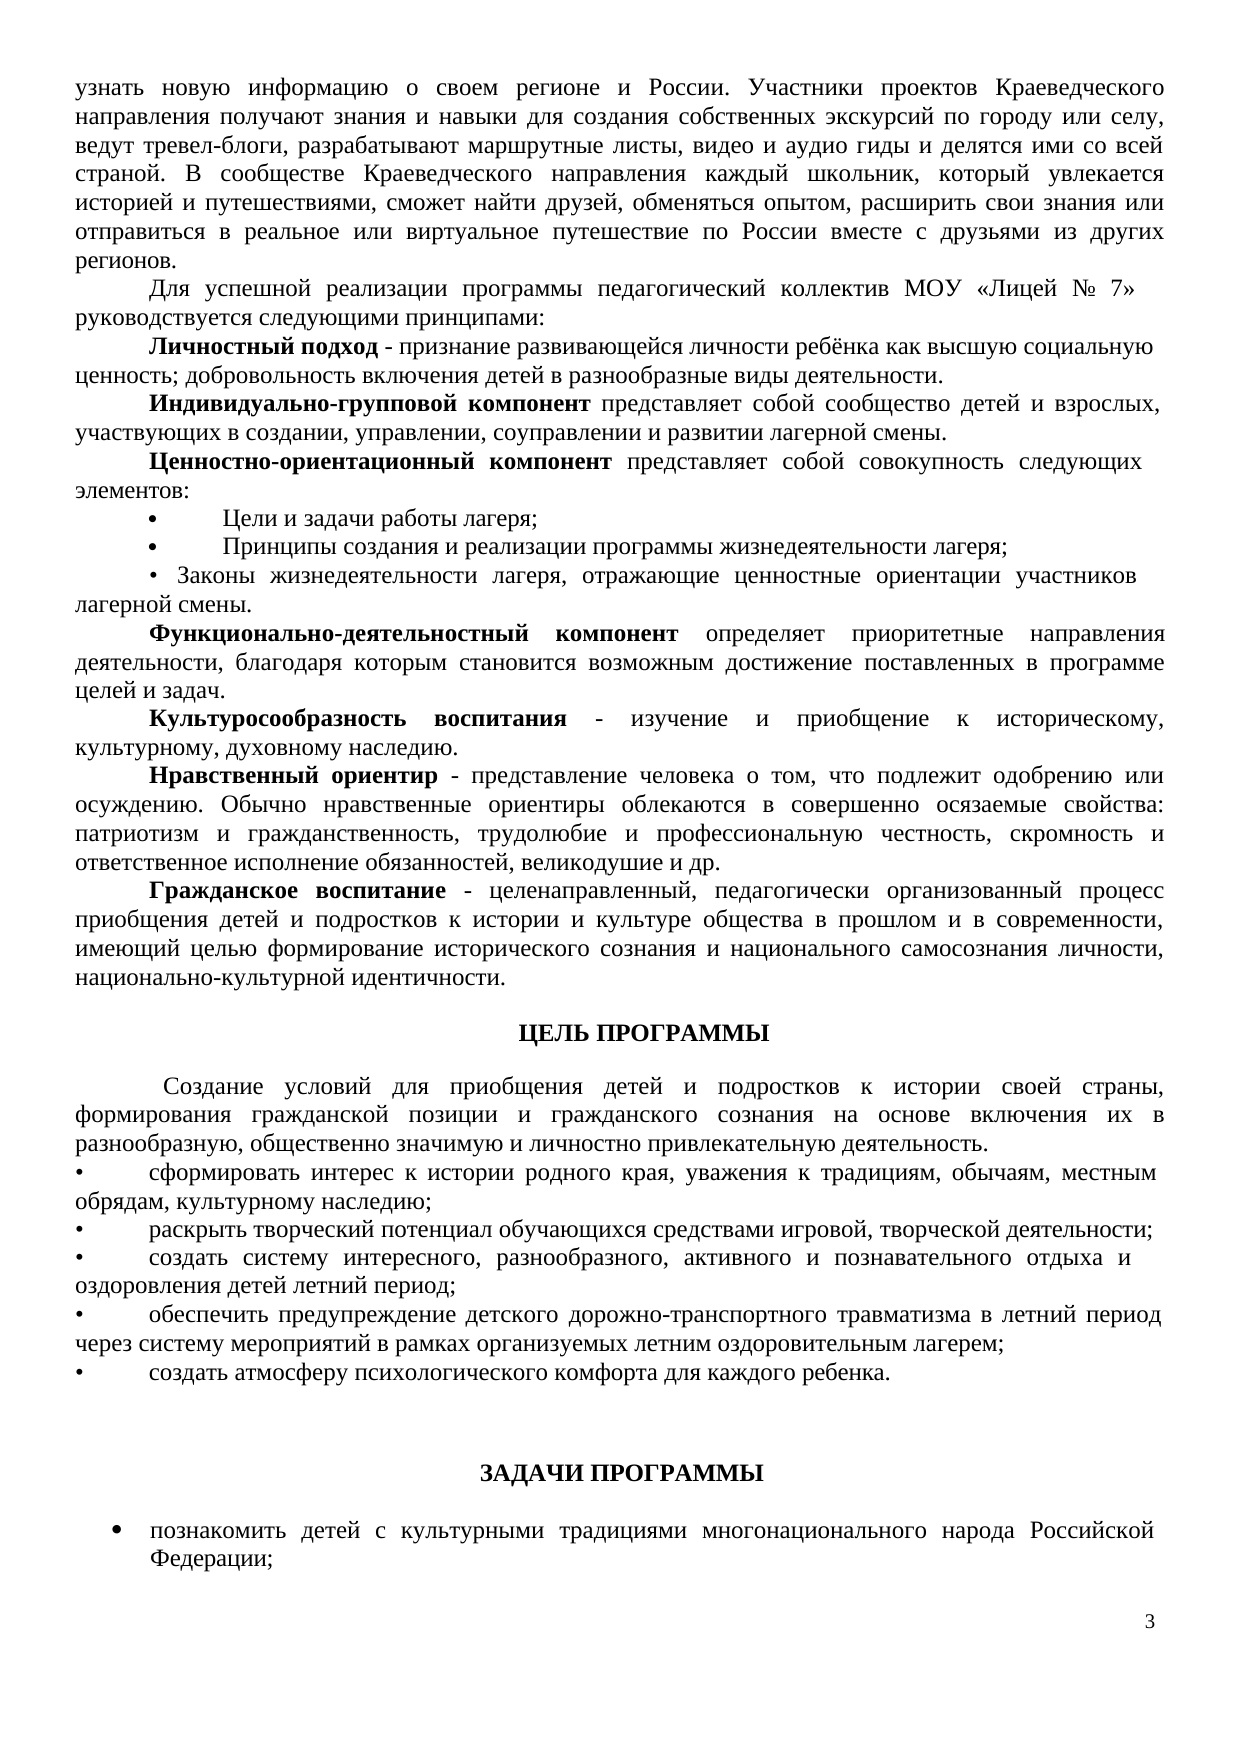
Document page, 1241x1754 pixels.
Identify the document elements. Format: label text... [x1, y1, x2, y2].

text узнать новую информацию о своем регионе и России. Участники проектов Краеведческого направления получают знания и навыки для создания собственных экскурсий по городу или селу, ведут тревел-блоги, разрабатывают маршрутные листы, видео и аудио гиды и делятся ими со всей страной. В сообществе Краеведческого направления каждый школьник, который увлекается историей и путешествиями, сможет найти друзей, обменяться опытом, расширить свои знания или отправиться в реальное или виртуальное путешествие по России вместе с друзьями из других регионов. [75, 72, 1165, 273]
text Гражданское воспитание - целенаправленный, педагогически организованный процесс приобщения детей и подростков к истории и культуре общества в прошлом и в современности, имеющий целью формирование исторического сознания и национального самосознания личности, национально-культурной идентичности. [75, 876, 1165, 991]
text Для успешной реализации программы педагогический коллектив МОУ «Лицей № 7» руководствуется следующими принципами: [75, 273, 1181, 331]
text Ценностно-ориентационный компонент представляет собой совокупность следующих элементов: [75, 446, 1181, 503]
list Цели и задачи работы лагеря; [149, 503, 1181, 532]
text Культуросообразность воспитания - изучение и приобщение к историческому, культурному, духовному наследию. [75, 704, 1165, 761]
list познакомить детей с культурными традициями многонационального народа Российской Федерации; [112, 1516, 1165, 1572]
list Принципы создания и реализации программы жизнедеятельности лагеря; [149, 532, 1181, 560]
list создать атмосферу психологического комфорта для каждого ребенка. [75, 1357, 1181, 1385]
list создать систему интересного, разнообразного, активного и познавательного отдыха и оздоровления детей летний период; [75, 1243, 1164, 1299]
text Создание условий для приобщения детей и подростков к истории своей страны, формирования гражданской позиции и гражданского сознания на основе включения их в разнообразную, общественно значимую и личностно привлекательную деятельность. [75, 1071, 1166, 1157]
text ЦЕЛЬ ПРОГРАММЫ [59, 1018, 769, 1047]
text ЗАДАЧИ ПРОГРАММЫ [59, 1458, 764, 1487]
text Индивидуально-групповой компонент представляет собой сообщество детей и взрослых, участвующих в создании, управлении, соуправлении и развитии лагерной смены. [75, 388, 1181, 446]
text Личностный подход - признание развивающейся личности ребёнка как высшую социальную ценность; добровольность включения детей в разнообразные виды деятельности. [75, 331, 1181, 388]
list сформировать интерес к истории родного края, уважения к традициям, обычаям, местным обрядам, культурному наследию; [75, 1157, 1164, 1214]
text Нравственный ориентир - представление человека о том, что подлежит одобрению или осуждению. Обычно нравственные ориентиры облекаются в совершенно осязаемые свойства: патриотизм и гражданственность, трудолюбие и профессиональную честность, скромность и ответственное исполнение обязанностей, великодушие и др. [75, 761, 1165, 876]
list Законы жизнедеятельности лагеря, отражающие ценностные ориентации участников лагерной смены. [75, 560, 1165, 618]
list раскрыть творческий потенциал обучающихся средствами игровой, творческой деятельности; [75, 1214, 1181, 1243]
text Функционально-деятельностный компонент определяет приоритетные направления деятельности, благодаря которым становится возможным достижение поставленных в программе целей и задач. [75, 618, 1165, 704]
